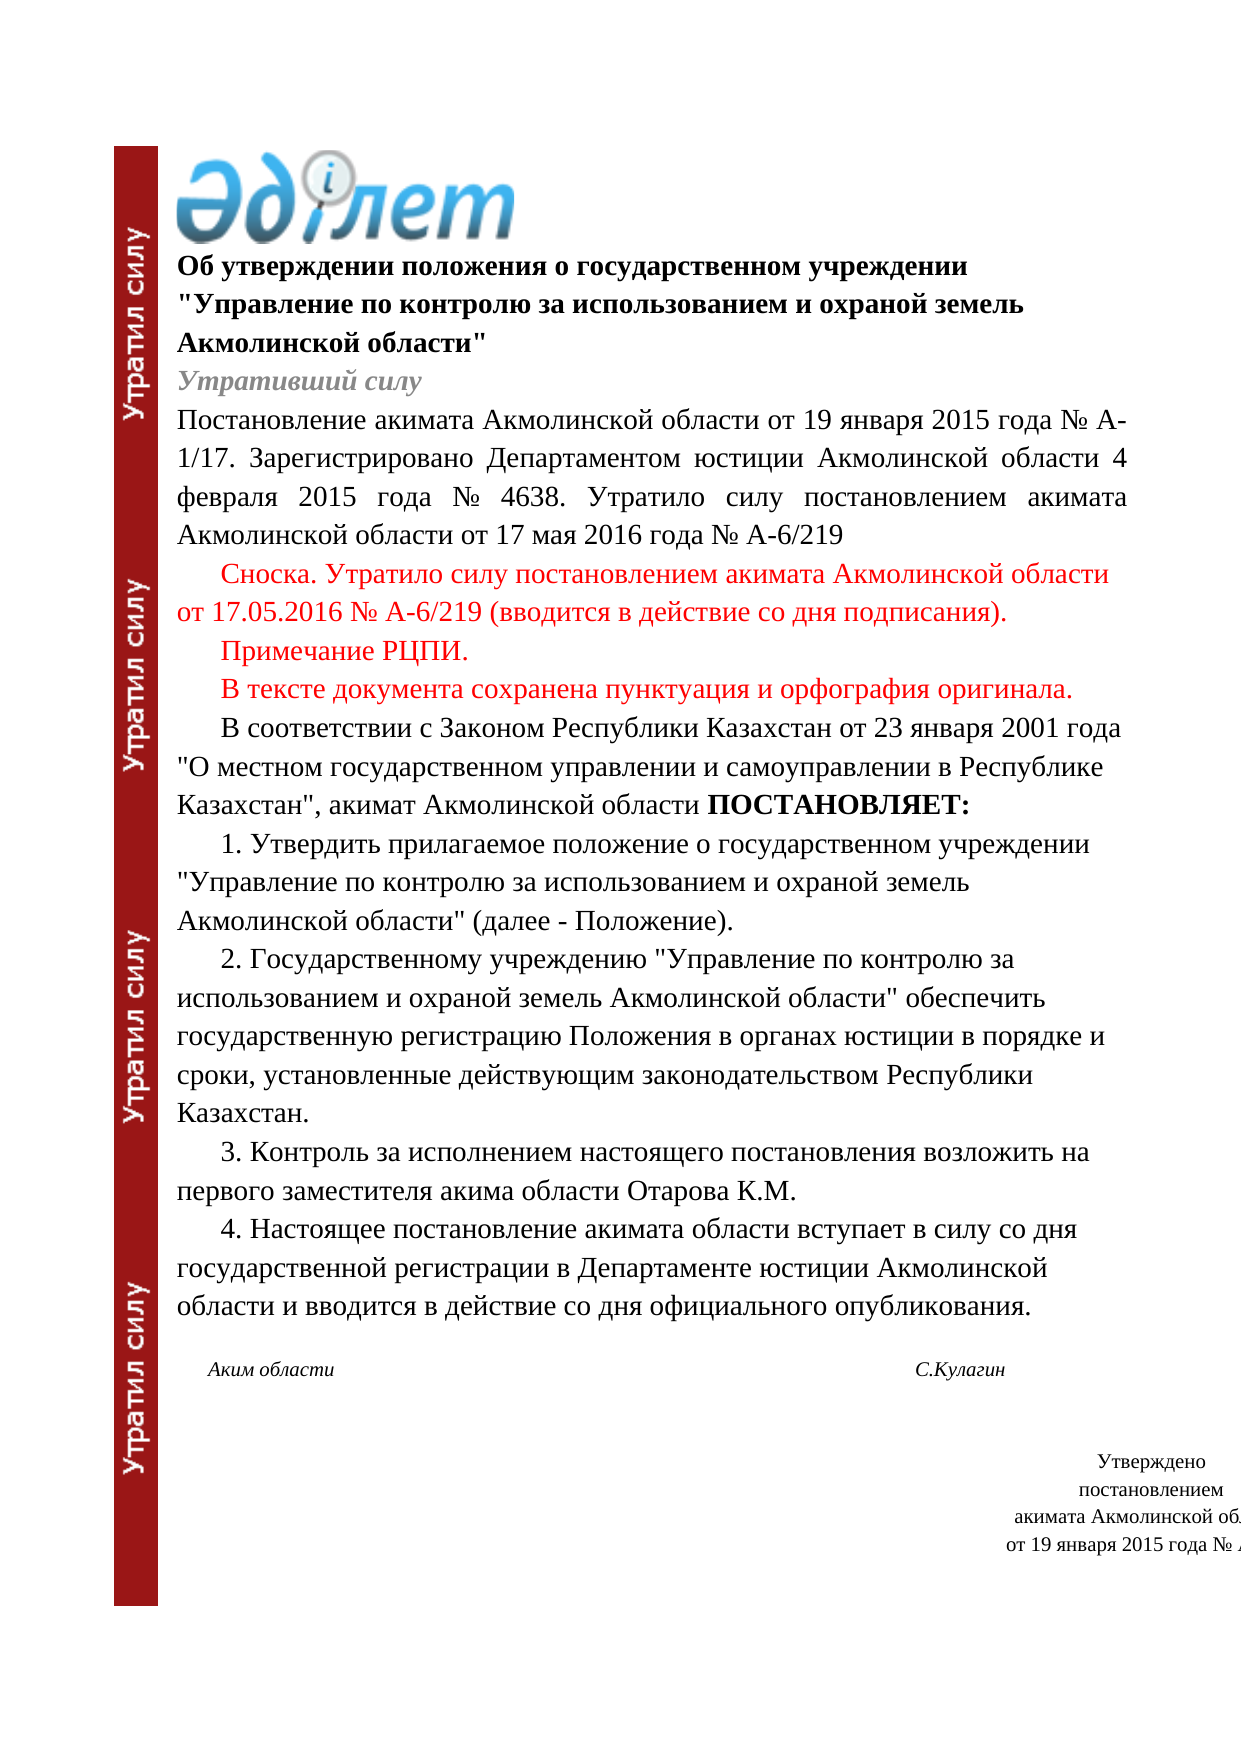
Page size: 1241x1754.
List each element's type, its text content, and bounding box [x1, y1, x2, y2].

text Об утверждении положения о государственном учреждении "Управление по контролю за использованием и охраной земель Акмолинской области" [112, 248, 1128, 358]
picture [114, 146, 158, 248]
text Постановление акимата Акмолинской области от 19 января 2015 года № А-1/17. Зарегистрировано Департаментом юстиции Акмолинской области 4 февраля 2015 года № 4638. Утратило силу постановлением акимата Акмолинской области от 17 мая 2016 года № А-6/219 [112, 402, 1128, 551]
table_header Утверждено постановлением акимата Акмолинской области от 19 января 2015 года № А-1/17 [912, 1447, 1240, 1561]
table_header Аким области [101, 1356, 913, 1387]
table_header [101, 1447, 912, 1561]
text Сноска. Утратило силу постановлением акимата Акмолинской области от 17.05.2016 № А-6/219 (вводится в действие со дня подписания). Примечание РЦПИ. В тексте документа сохранена пунктуация и орфография оригинала. В соответствии с Законом Республики Казахстан от 23 января 2001 года "О местном государственном управлении и самоуправлении в Республике Казахстан", акимат Акмолинской области ПОСТАНОВЛЯЕТ: 1. Утвердить прилагаемое положение о государственном учреждении "Управление по контролю за использованием и охраной земель Акмолинской области" (далее - Положение). 2. Государственному учреждению "Управление по контролю за использованием и охраной земель Акмолинской области" обеспечить государственную регистрацию Положения в органах юстиции в порядке и сроки, установленные действующим законодательством Республики Казахстан. 3. Контроль за исполнением настоящего постановления возложить на первого заместителя акима области Отарова К.М. 4. Настоящее постановление акимата области вступает в силу со дня государственной регистрации в Департаменте юстиции Акмолинской области и вводится в действие со дня официального опубликования. [112, 556, 1128, 1352]
text Утративший силу [112, 363, 1128, 397]
picture [114, 1561, 158, 1606]
picture [114, 1352, 158, 1356]
table_header С.Кулагин [913, 1356, 1240, 1387]
picture [114, 551, 158, 556]
picture [114, 358, 158, 363]
picture [114, 1387, 158, 1447]
picture [114, 397, 158, 402]
picture [176, 150, 515, 244]
